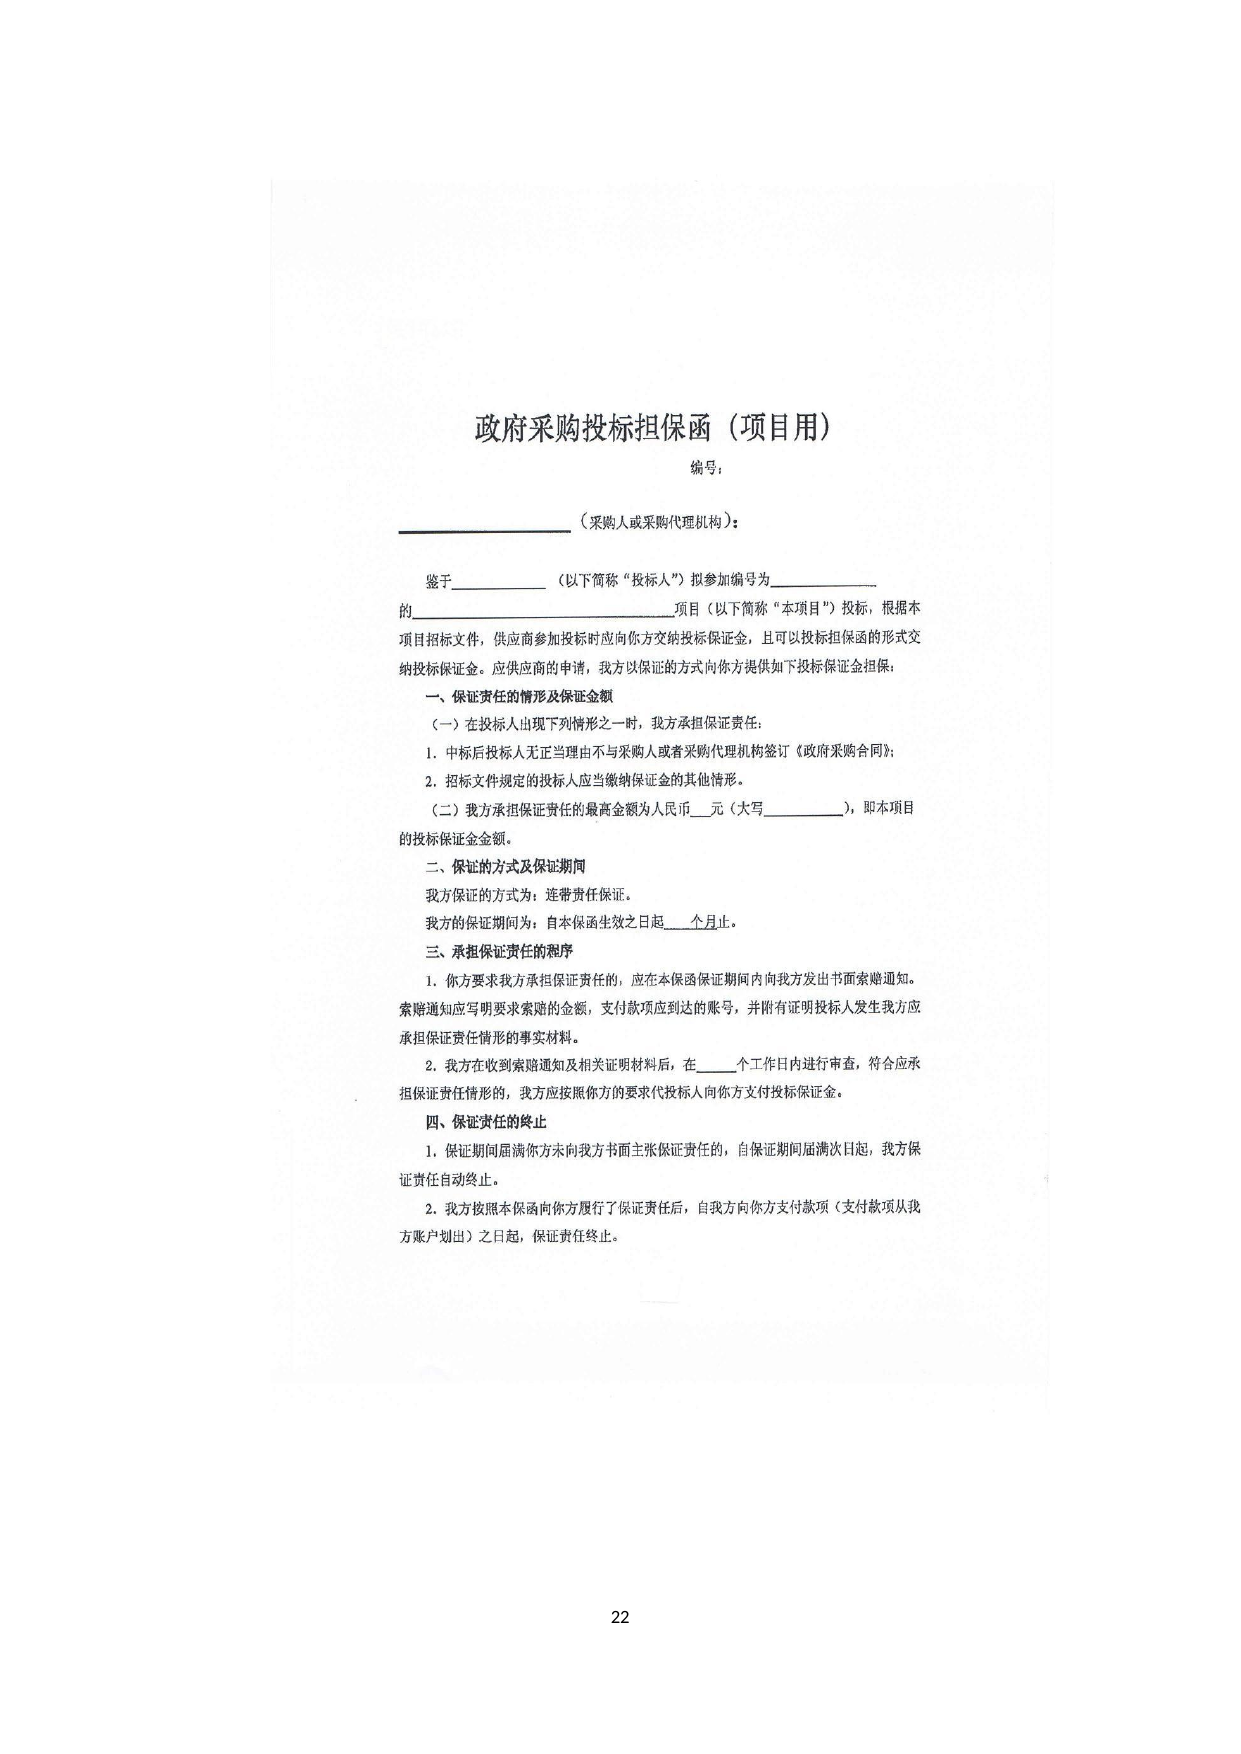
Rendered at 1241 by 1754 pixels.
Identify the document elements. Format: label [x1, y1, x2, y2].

picture [270, 174, 1060, 1417]
